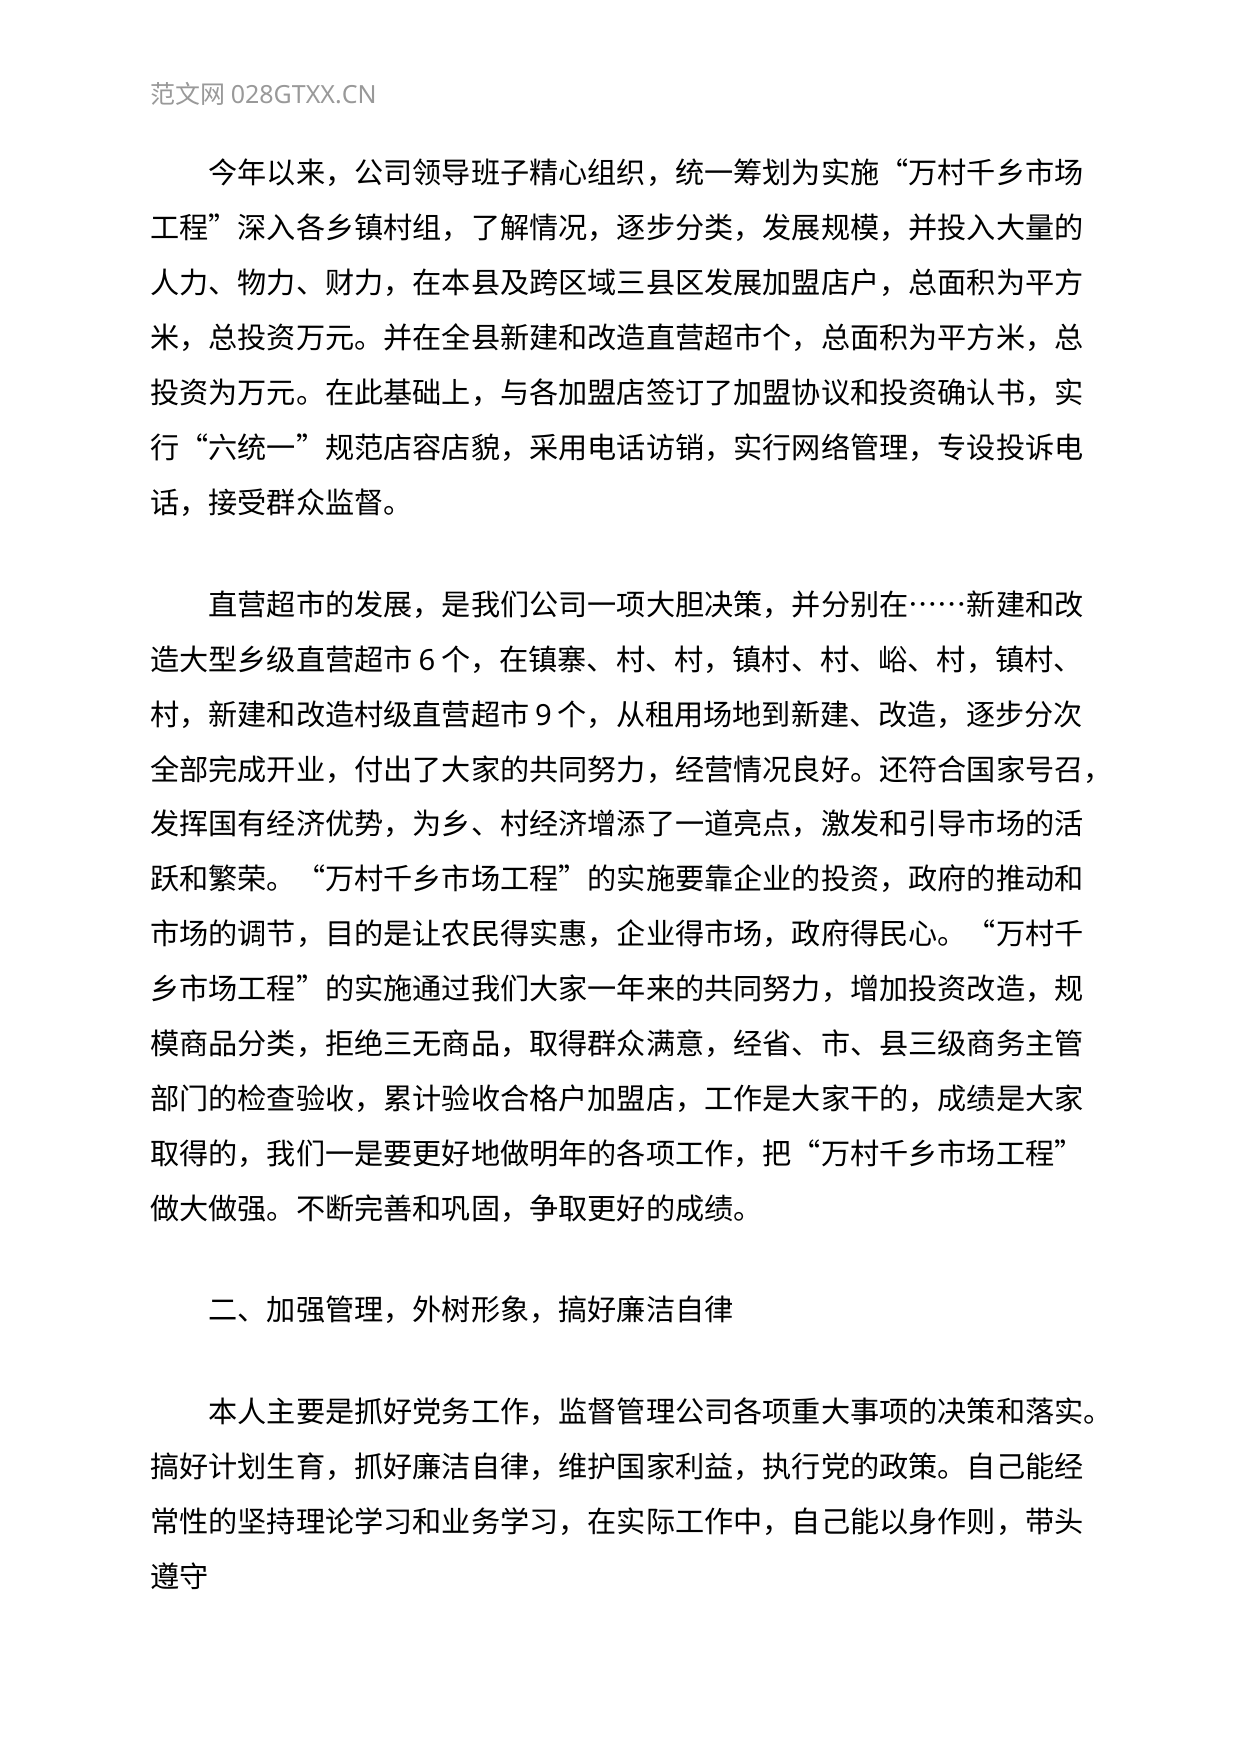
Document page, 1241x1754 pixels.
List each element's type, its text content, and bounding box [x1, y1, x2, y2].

text 直营超市的发展，是我们公司一项大胆决策，并分别在……新建和改造大型乡级直营超市6个，在镇寨、村、村，镇村、村、峪、村，镇村、村，新建和改造村级直营超市9个，从租用场地到新建、改造，逐步分次全部完成开业，付出了大家的共同努力，经营情况良好。还符合国家号召，发挥国有经济优势，为乡、村经济增添了一道亮点，激发和引导市场的活跃和繁荣。“万村千乡市场工程”的实施要靠企业的投资，政府的推动和市场的调节，目的是让农民得实惠，企业得市场，政府得民心。“万村千乡市场工程”的实施通过我们大家一年来的共同努力，增加投资改造，规模商品分类，拒绝三无商品，取得群众满意，经省、市、县三级商务主管部门的检查验收，累计验收合格户加盟店，工作是大家干的，成绩是大家取得的，我们一是要更好地做明年的各项工作，把“万村千乡市场工程”做大做强。不断完善和巩固，争取更好的成绩。 [150, 581, 1090, 1227]
text 二、加强管理，外树形象，搞好廉洁自律 [150, 1287, 1090, 1329]
text 本人主要是抓好党务工作，监督管理公司各项重大事项的决策和落实。搞好计划生育，抓好廉洁自律，维护国家利益，执行党的政策。自己能经常性的坚持理论学习和业务学习，在实际工作中，自己能以身作则，带头遵守 [150, 1389, 1090, 1596]
text 今年以来，公司领导班子精心组织，统一筹划为实施“万村千乡市场工程”深入各乡镇村组，了解情况，逐步分类，发展规模，并投入大量的人力、物力、财力，在本县及跨区域三县区发展加盟店户，总面积为平方米，总投资万元。并在全县新建和改造直营超市个，总面积为平方米，总投资为万元。在此基础上，与各加盟店签订了加盟协议和投资确认书，实行“六统一”规范店容店貌，采用电话访销，实行网络管理，专设投诉电话，接受群众监督。 [150, 150, 1090, 522]
